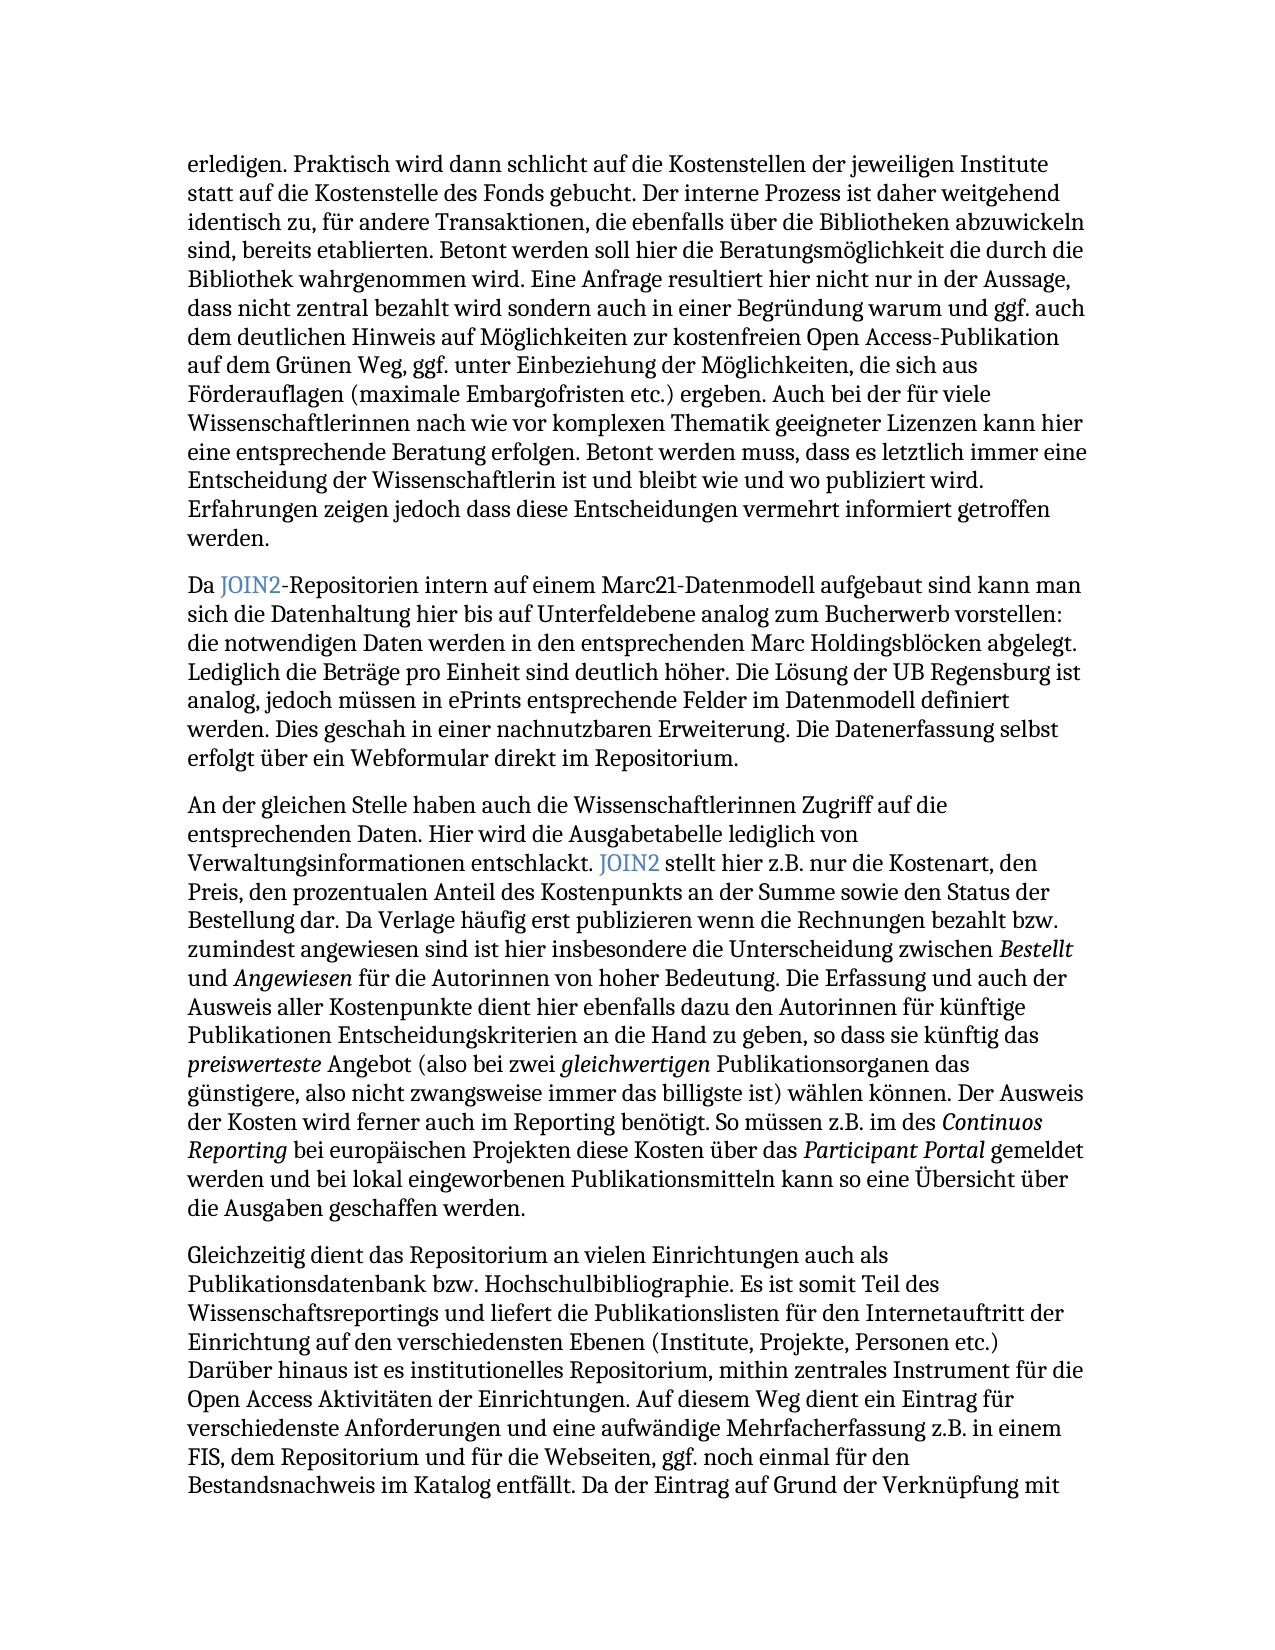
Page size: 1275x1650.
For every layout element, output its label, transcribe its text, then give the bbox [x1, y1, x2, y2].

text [187, 150, 1087, 552]
text Da JOIN2-Repositorien intern auf einem Marc21-Datenmodell aufgebaut sind kann man sich die Datenhaltung hier bis auf Unterfeldebene analog zum Bucherwerb vorstellen: die notwendigen Daten werden in den entsprechenden Marc Holdingsblöcken abgelegt. Lediglich die Beträge pro Einheit sind deutlich höher. Die Lösung der UB Regensburg ist analog, jedoch müssen in ePrints entsprechende Felder im Datenmodell definiert werden. Dies geschah in einer nachnutzbaren Erweiterung. Die Datenerfassung selbst erfolgt über ein Webformular direkt im Repositorium. [187, 571, 1087, 772]
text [187, 1241, 1087, 1500]
text An der gleichen Stelle haben auch die Wissenschaftlerinnen Zugriff auf die entsprechenden Daten. Hier wird die Ausgabetabelle lediglich von Verwaltungsinformationen entschlackt. JOIN2 stellt hier z.B. nur die Kostenart, den Preis, den prozentualen Anteil des Kostenpunkts an der Summe sowie den Status der Bestellung dar. Da Verlage häufig erst publizieren wenn die Rechnungen bezahlt bzw. zumindest angewiesen sind ist hier insbesondere die Unterscheidung zwischen Bestellt und Angewiesen für die Autorinnen von hoher Bedeutung. Die Erfassung und auch der Ausweis aller Kostenpunkte dient hier ebenfalls dazu den Autorinnen für künftige Publikationen Entscheidungskriterien an die Hand zu geben, so dass sie künftig das preiswerteste Angebot (also bei zwei gleichwertigen Publikationsorganen das günstigere, also nicht zwangsweise immer das billigste ist) wählen können. Der Ausweis der Kosten wird ferner auch im Reporting benötigt. So müssen z.B. im des Continuos Reporting bei europäischen Projekten diese Kosten über das Participant Portal gemeldet werden und bei lokal eingeworbenen Publikationsmitteln kann so eine Übersicht über die Ausgaben geschaffen werden. [187, 791, 1087, 1222]
